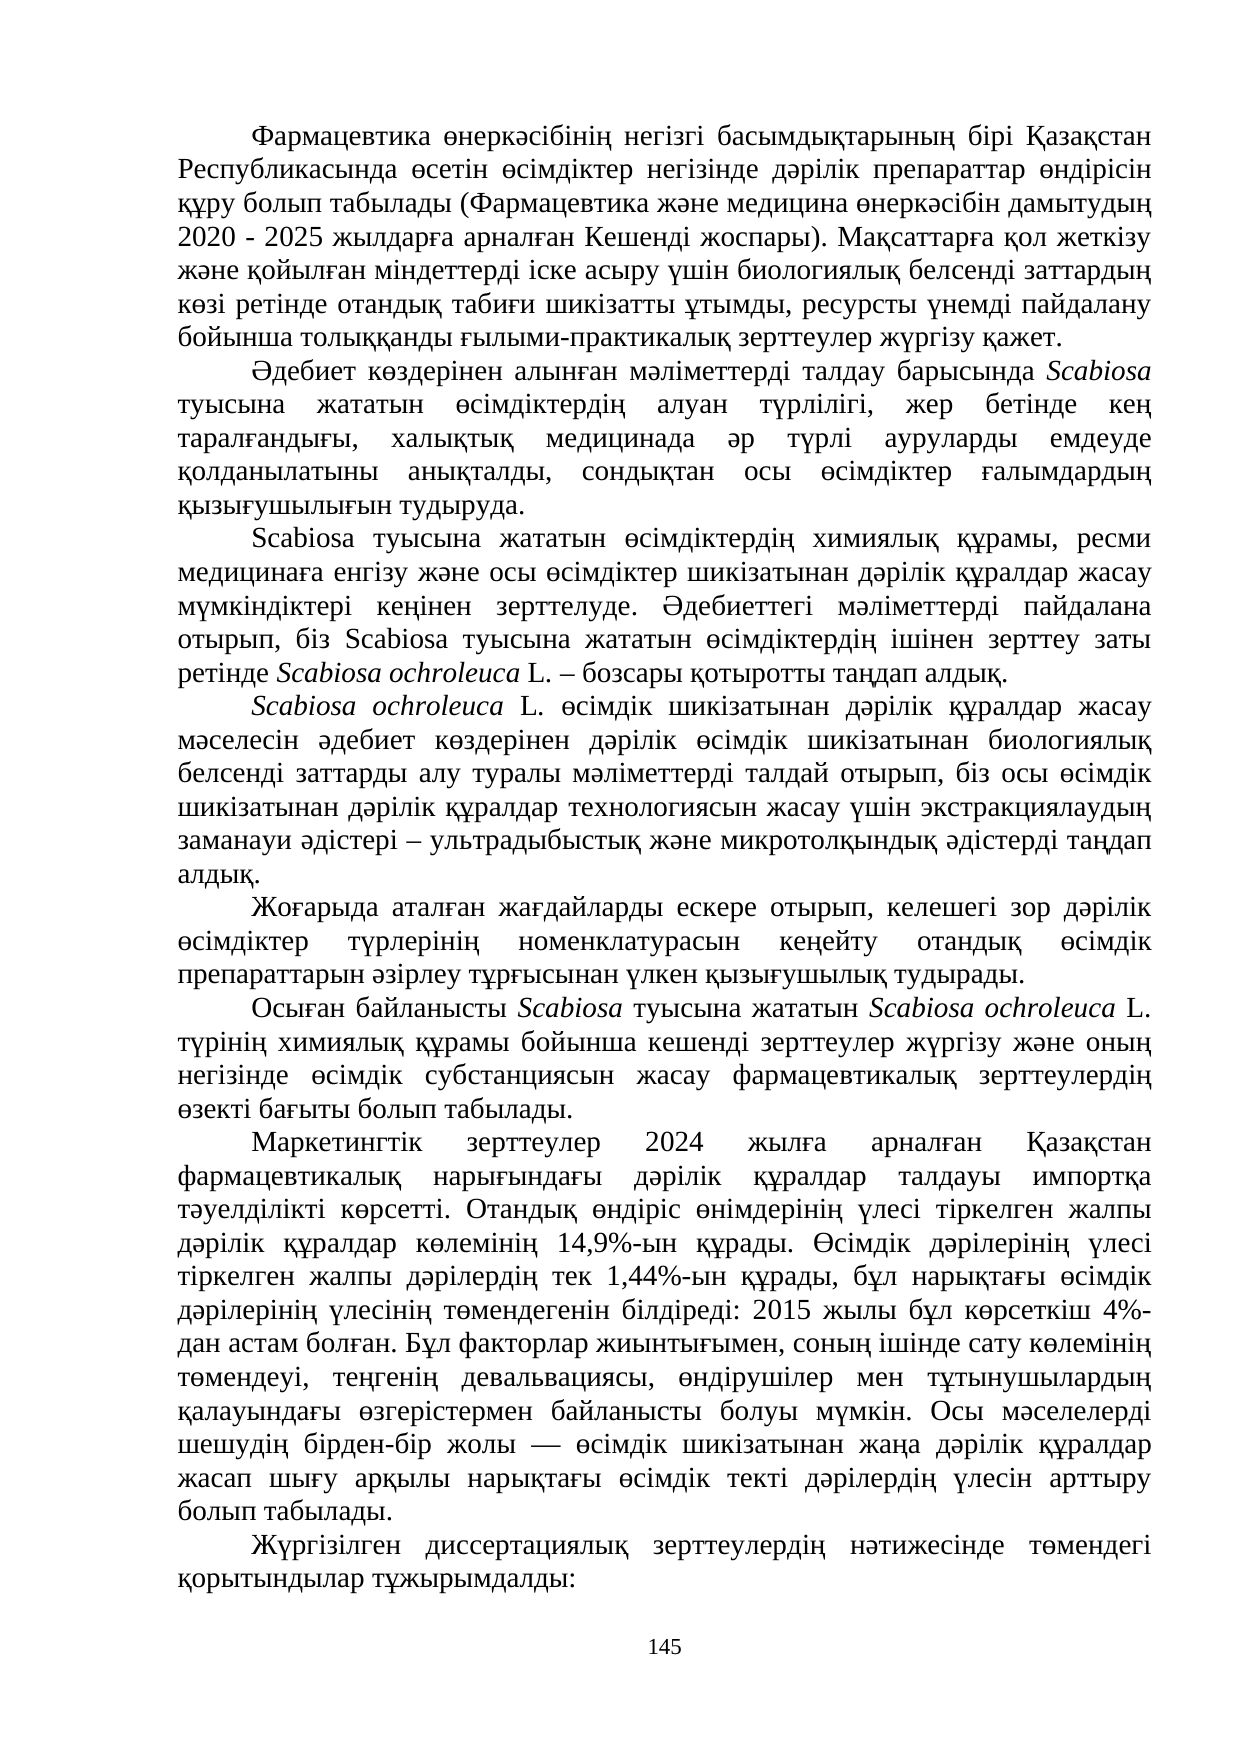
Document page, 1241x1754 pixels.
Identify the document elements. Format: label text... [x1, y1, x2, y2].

text Маркетингтік зерттеулер 2024 жылға арналған Қазақстан фармацевтикалық нарығындағы дәрілік құралдар талдауы импортқа тәуелділікті көрсетті. Отандық өндіріс өнімдерінің үлесі тіркелген жалпы дәрілік құралдар көлемінің 14,9%-ын құрады. Өсімдік дәрілерінің үлесі тіркелген жалпы дәрілердің тек 1,44%-ын құрады, бұл нарықтағы өсімдік дәрілерінің үлесінің төмендегенін білдіреді: 2015 жылы бұл көрсеткіш 4%-дан астам болған. Бұл факторлар жиынтығымен, соның ішінде сату көлемінің төмендеуі, теңгенің девальвациясы, өндірушілер мен тұтынушылардың қалауындағы өзгерістермен байланысты болуы мүмкін. Осы мәселелерді шешудің бірден-бір жолы — өсімдік шикізатынан жаңа дәрілік құралдар жасап шығу арқылы нарықтағы өсімдік текті дәрілердің үлесін арттыру болып табылады. [177, 1124, 1152, 1527]
text Жоғарыда аталған жағдайларды ескере отырып, келешегі зор дәрілік өсімдіктер түрлерінің номенклатурасын кеңейту отандық өсімдік препараттарын әзірлеу тұрғысынан үлкен қызығушылық тудырады. [177, 889, 1152, 990]
text Әдебиет көздерінен алынған мәліметтерді талдау барысында Scabiosa туысына жататын өсімдіктердің алуан түрлілігі, жер бетінде кең таралғандығы, халықтық медицинада әр түрлі ауруларды емдеуде қолданылатыны анықталды, сондықтан осы өсімдіктер ғалымдардың қызығушылығын тудыруда. [177, 353, 1152, 521]
text Жүргізілген диссертациялық зерттеулердің нәтижесінде төмендегі қорытындылар тұжырымдалды: [177, 1527, 1152, 1594]
text Фармацевтика өнеркәсібінің негізгі басымдықтарының бірі Қазақстан Республикасында өсетін өсімдіктер негізінде дәрілік препараттар өндірісін құру болып табылады (Фармацевтика және медицина өнеркәсібін дамытудың 2020 - 2025 жылдарға арналған Кешенді жоспары). Мақсаттарға қол жеткізу және қойылған міндеттерді іске асыру үшін биологиялық белсенді заттардың көзі ретінде отандық табиғи шикізатты ұтымды, ресурсты үнемді пайдалану бойынша толыққанды ғылыми-практикалық зерттеулер жүргізу қажет. [177, 118, 1152, 353]
text Scabiosa ochroleuca L. өсімдік шикізатынан дәрілік құралдар жасау мәселесін әдебиет көздерінен дәрілік өсімдік шикізатынан биологиялық белсенді заттарды алу туралы мәліметтерді талдай отырып, біз осы өсімдік шикізатынан дәрілік құралдар технологиясын жасау үшін экстракциялаудың заманауи әдістері – ультрадыбыстық және микротолқындық әдістерді таңдап алдық. [177, 688, 1152, 889]
text Осыған байланысты Scabiosa туысына жататын Scabiosa ochroleuca L. түрінің химиялық құрамы бойынша кешенді зерттеулер жүргізу және оның негізінде өсімдік субстанциясын жасау фармацевтикалық зерттеулердің өзекті бағыты болып табылады. [177, 990, 1152, 1124]
text Scabiosa туысына жататын өсімдіктердің химиялық құрамы, ресми медицинаға енгізу және осы өсімдіктер шикізатынан дәрілік құралдар жасау мүмкіндіктері кеңінен зерттелуде. Әдебиеттегі мәліметтерді пайдалана отырып, біз Scabiosa туысына жататын өсімдіктердің ішінен зерттеу заты ретінде Scabiosa ochroleuca L. – бозсары қотыротты таңдап алдық. [177, 521, 1152, 688]
